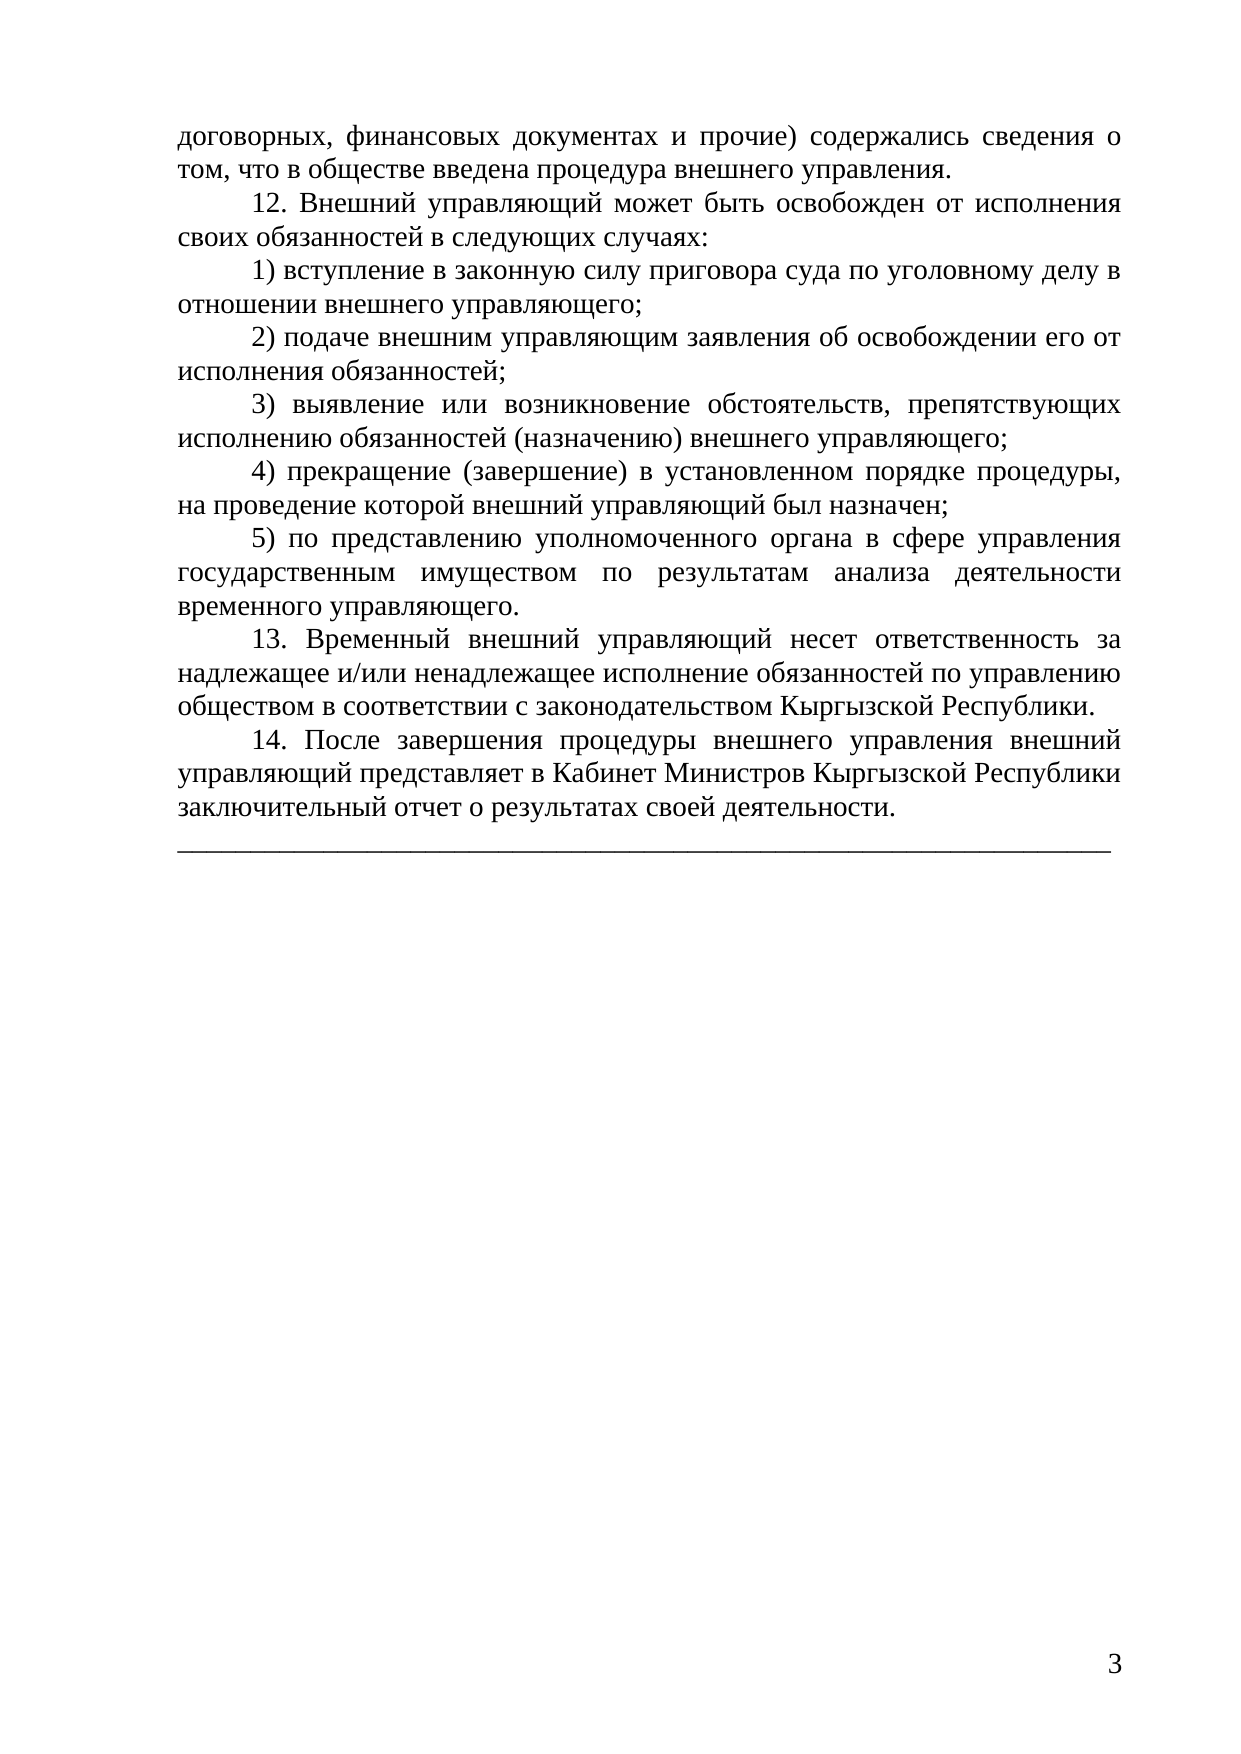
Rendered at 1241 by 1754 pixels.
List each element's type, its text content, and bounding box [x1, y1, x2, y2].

text ________________________________________________________________ [177, 822, 1122, 856]
text 4) прекращение (завершение) в установленном порядке процедуры, на проведение которой внешний управляющий был назначен; [177, 453, 1122, 521]
text 5) по представлению уполномоченного органа в сфере управления государственным имуществом по результатам анализа деятельности временного управляющего. [177, 521, 1122, 621]
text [177, 118, 1122, 185]
text 13. Временный внешний управляющий несет ответственность за надлежащее и/или ненадлежащее исполнение обязанностей по управлению обществом в соответствии с законодательством Кыргызской Республики. [177, 621, 1122, 722]
text 12. Внешний управляющий может быть освобожден от исполнения своих обязанностей в следующих случаях: [177, 185, 1122, 252]
text 1) вступление в законную силу приговора суда по уголовному делу в отношении внешнего управляющего; [177, 252, 1122, 319]
text 14. После завершения процедуры внешнего управления внешний управляющий представляет в Кабинет Министров Кыргызской Республики заключительный отчет о результатах своей деятельности. [177, 722, 1122, 822]
text 3) выявление или возникновение обстоятельств, препятствующих исполнению обязанностей (назначению) внешнего управляющего; [177, 386, 1122, 453]
text 2) подаче внешним управляющим заявления об освобождении его от исполнения обязанностей; [177, 319, 1122, 386]
